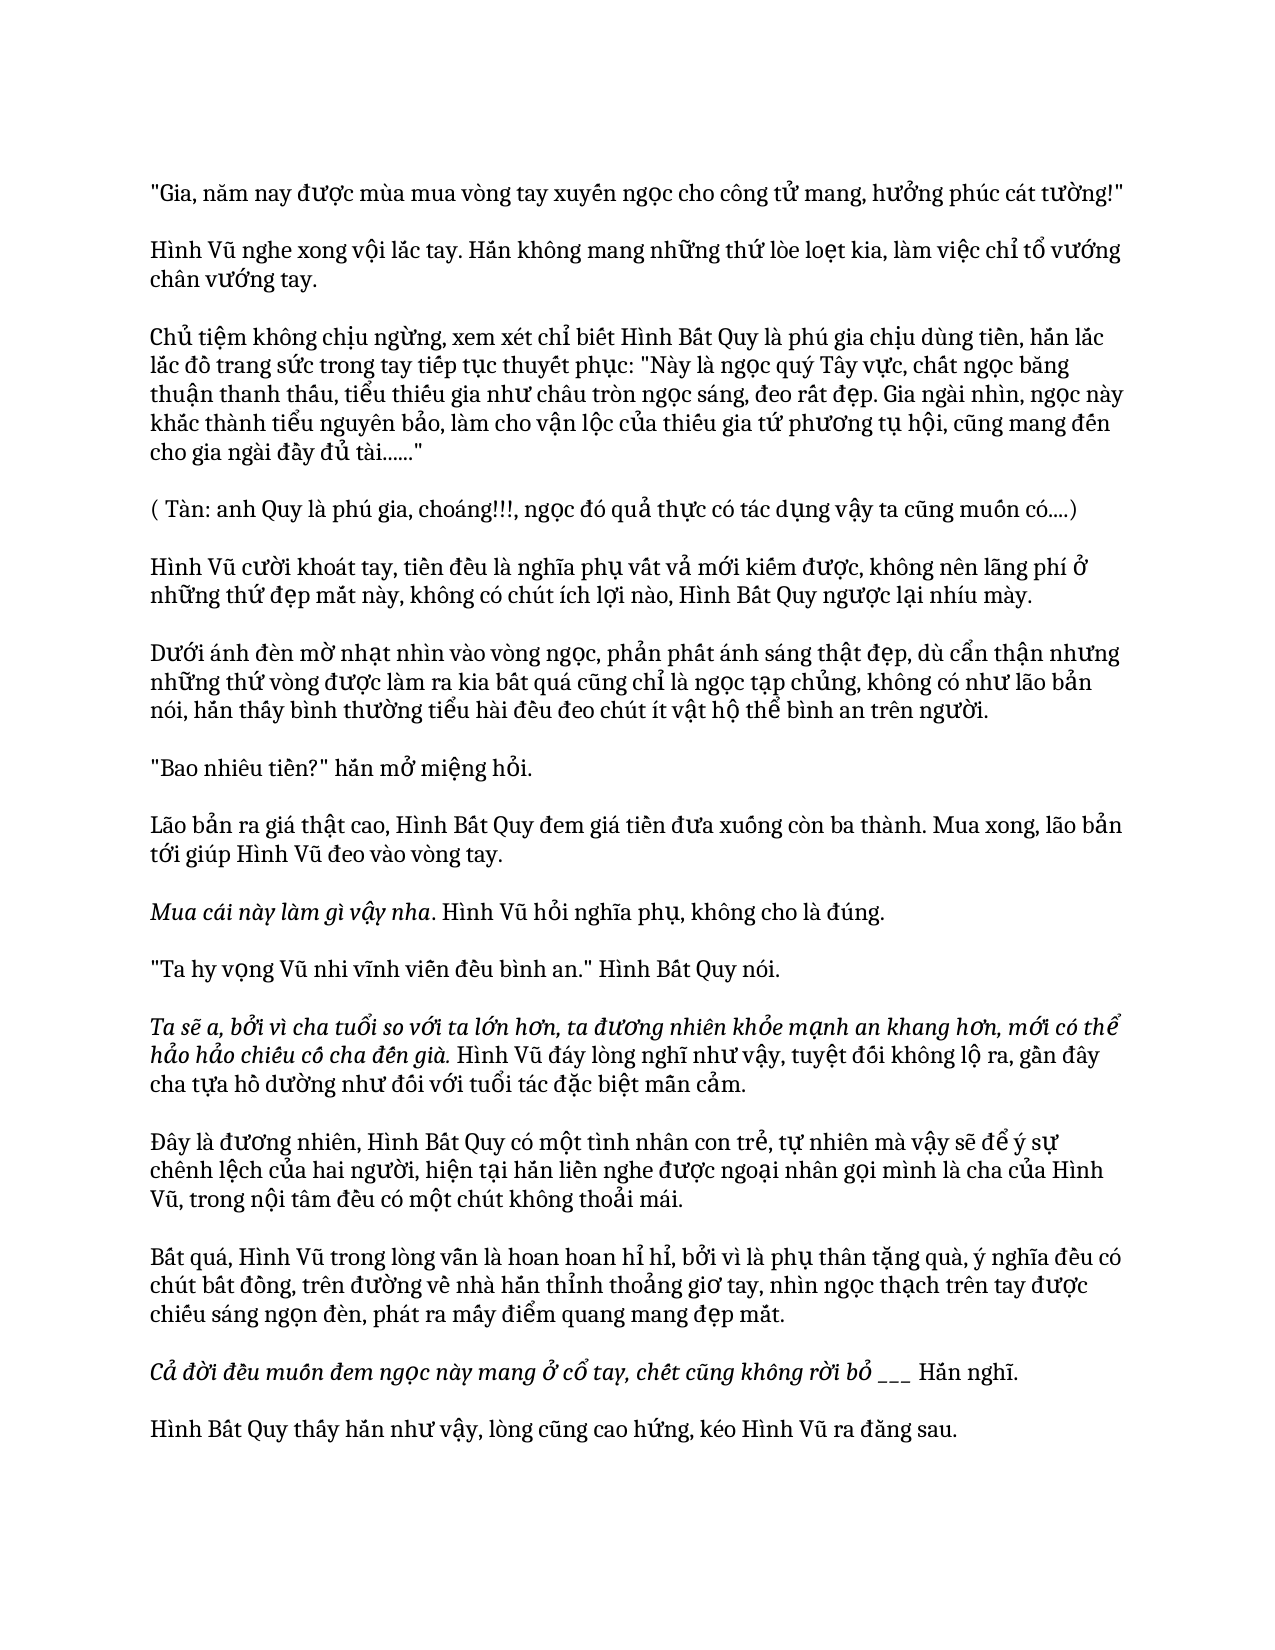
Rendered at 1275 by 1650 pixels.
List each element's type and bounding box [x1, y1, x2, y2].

text [150, 150, 1125, 1472]
